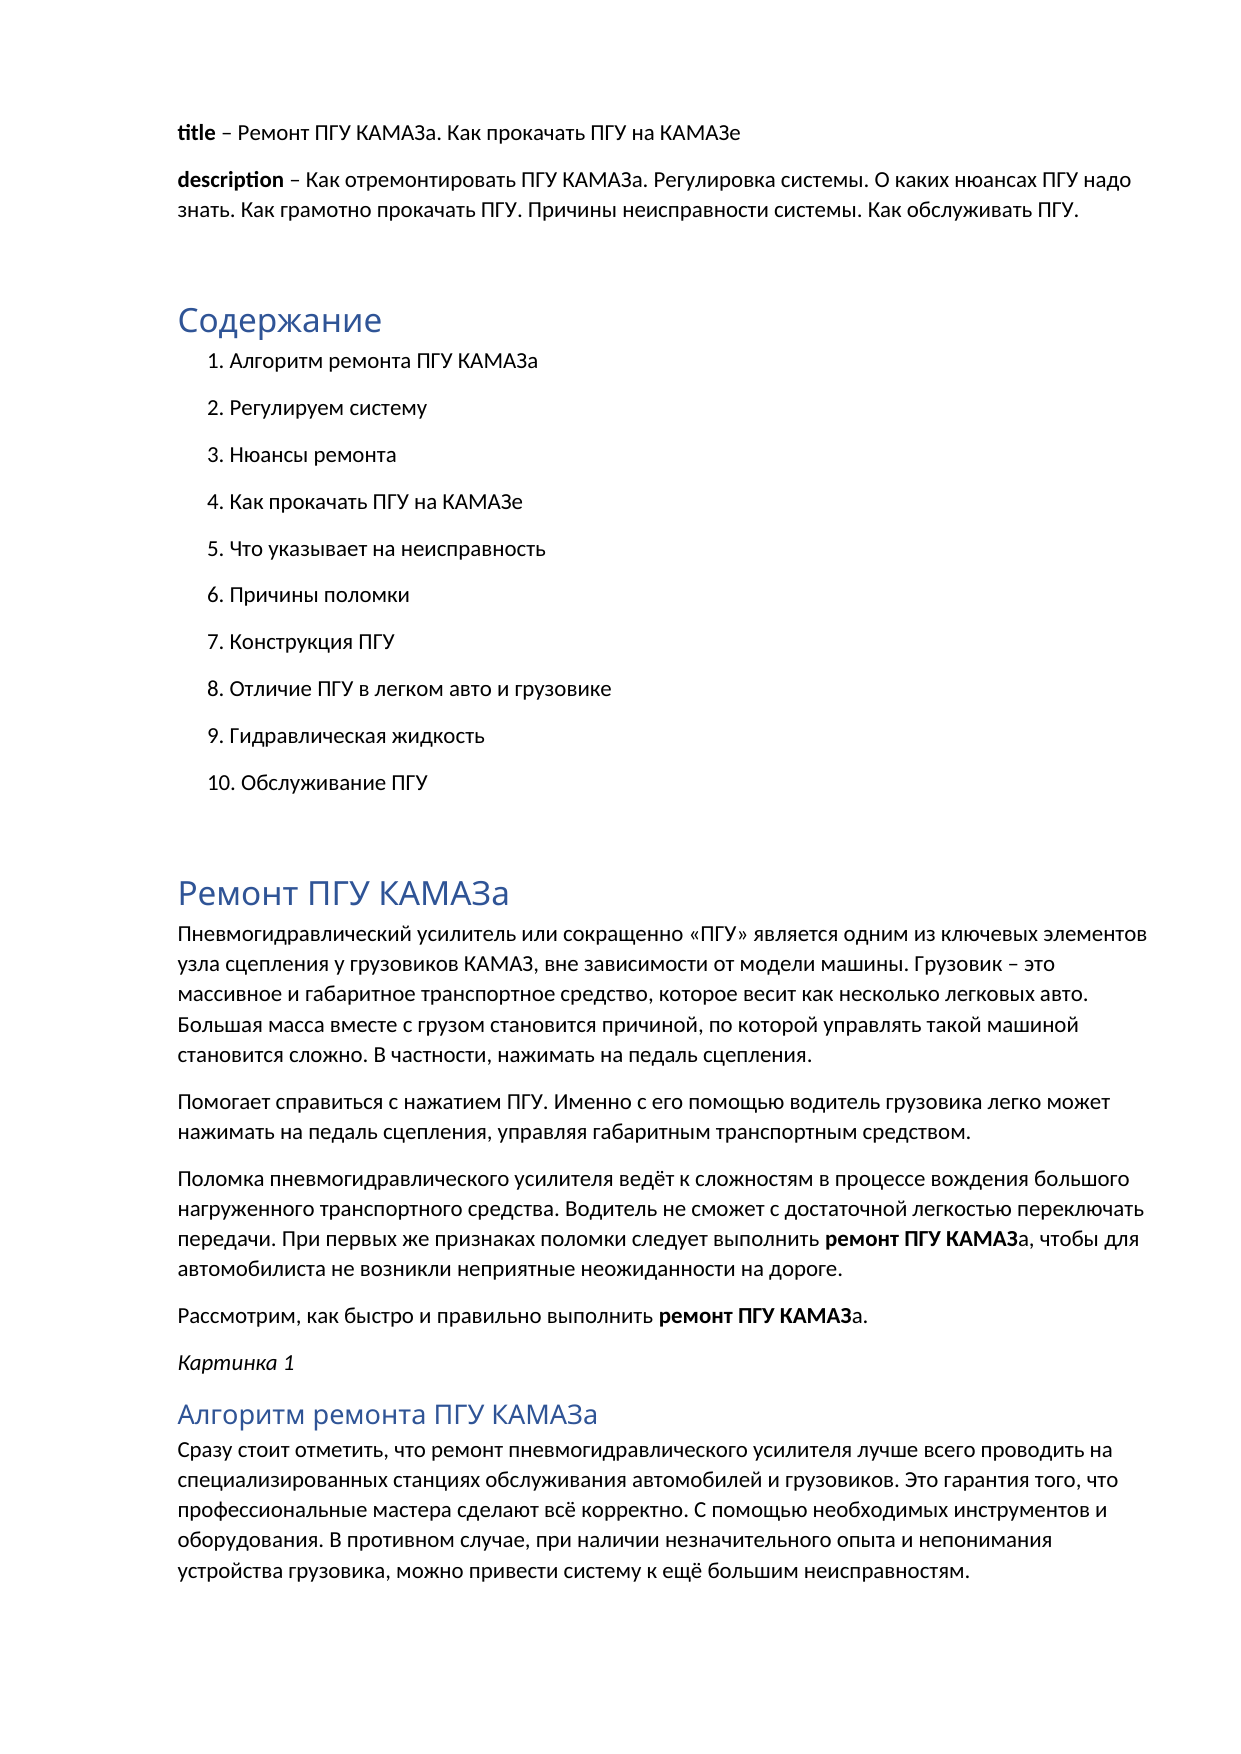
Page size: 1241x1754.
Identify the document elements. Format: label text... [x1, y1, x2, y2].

text Пневмогидравлический усилитель или сокращенно «ПГУ» является одним из ключевых элементов узла сцепления у грузовиков КАМАЗ, вне зависимости от модели машины. Грузовик – это массивное и габаритное транспортное средство, которое весит как несколько легковых авто. Большая масса вместе с грузом становится причиной, по которой управлять такой машиной становится сложно. В частности, нажимать на педаль сцепления. [177, 919, 1152, 1068]
text 2. Регулируем систему [177, 393, 1152, 421]
subtitle Ремонт ПГУ КАМАЗа [177, 870, 1152, 916]
text 3. Нюансы ремонта [177, 440, 1152, 468]
text 9. Гидравлическая жидкость [177, 721, 1152, 749]
text description – Как отремонтировать ПГУ КАМАЗа. Регулировка системы. О каких нюансах ПГУ надо знать. Как грамотно прокачать ПГУ. Причины неисправности системы. Как обслуживать ПГУ. [177, 165, 1152, 223]
text title – Ремонт ПГУ КАМАЗа. Как прокачать ПГУ на КАМАЗе [177, 118, 1152, 146]
subtitle Алгоритм ремонта ПГУ КАМАЗа [177, 1395, 1152, 1432]
text Помогает справиться с нажатием ПГУ. Именно с его помощью водитель грузовика легко может нажимать на педаль сцепления, управляя габаритным транспортным средством. [177, 1087, 1152, 1145]
text Сразу стоит отметить, что ремонт пневмогидравлического усилителя лучше всего проводить на специализированных станциях обслуживания автомобилей и грузовиков. Это гарантия того, что профессиональные мастера сделают всё корректно. С помощью необходимых инструментов и оборудования. В противном случае, при наличии незначительного опыта и непонимания устройства грузовика, можно привести систему к ещё большим неисправностям. [177, 1435, 1152, 1584]
text Рассмотрим, как быстро и правильно выполнить ремонт ПГУ КАМАЗа. [177, 1301, 1152, 1329]
text 8. Отличие ПГУ в легком авто и грузовике [177, 674, 1152, 702]
text 6. Причины поломки [177, 581, 1152, 609]
text 7. Конструкция ПГУ [177, 627, 1152, 656]
text 5. Что указывает на неисправность [177, 534, 1152, 562]
text Поломка пневмогидравлического усилителя ведёт к сложностям в процессе вождения большого нагруженного транспортного средства. Водитель не сможет с достаточной легкостью переключать передачи. При первых же признаках поломки следует выполнить ремонт ПГУ КАМАЗа, чтобы для автомобилиста не возникли неприятные неожиданности на дороге. [177, 1164, 1152, 1283]
text 4. Как прокачать ПГУ на КАМАЗе [177, 487, 1152, 515]
text Картинка 1 [177, 1348, 1152, 1376]
text 10. Обслуживание ПГУ [177, 768, 1152, 796]
subtitle Содержание [177, 297, 1152, 343]
text 1. Алгоритм ремонта ПГУ КАМАЗа [177, 346, 1152, 374]
